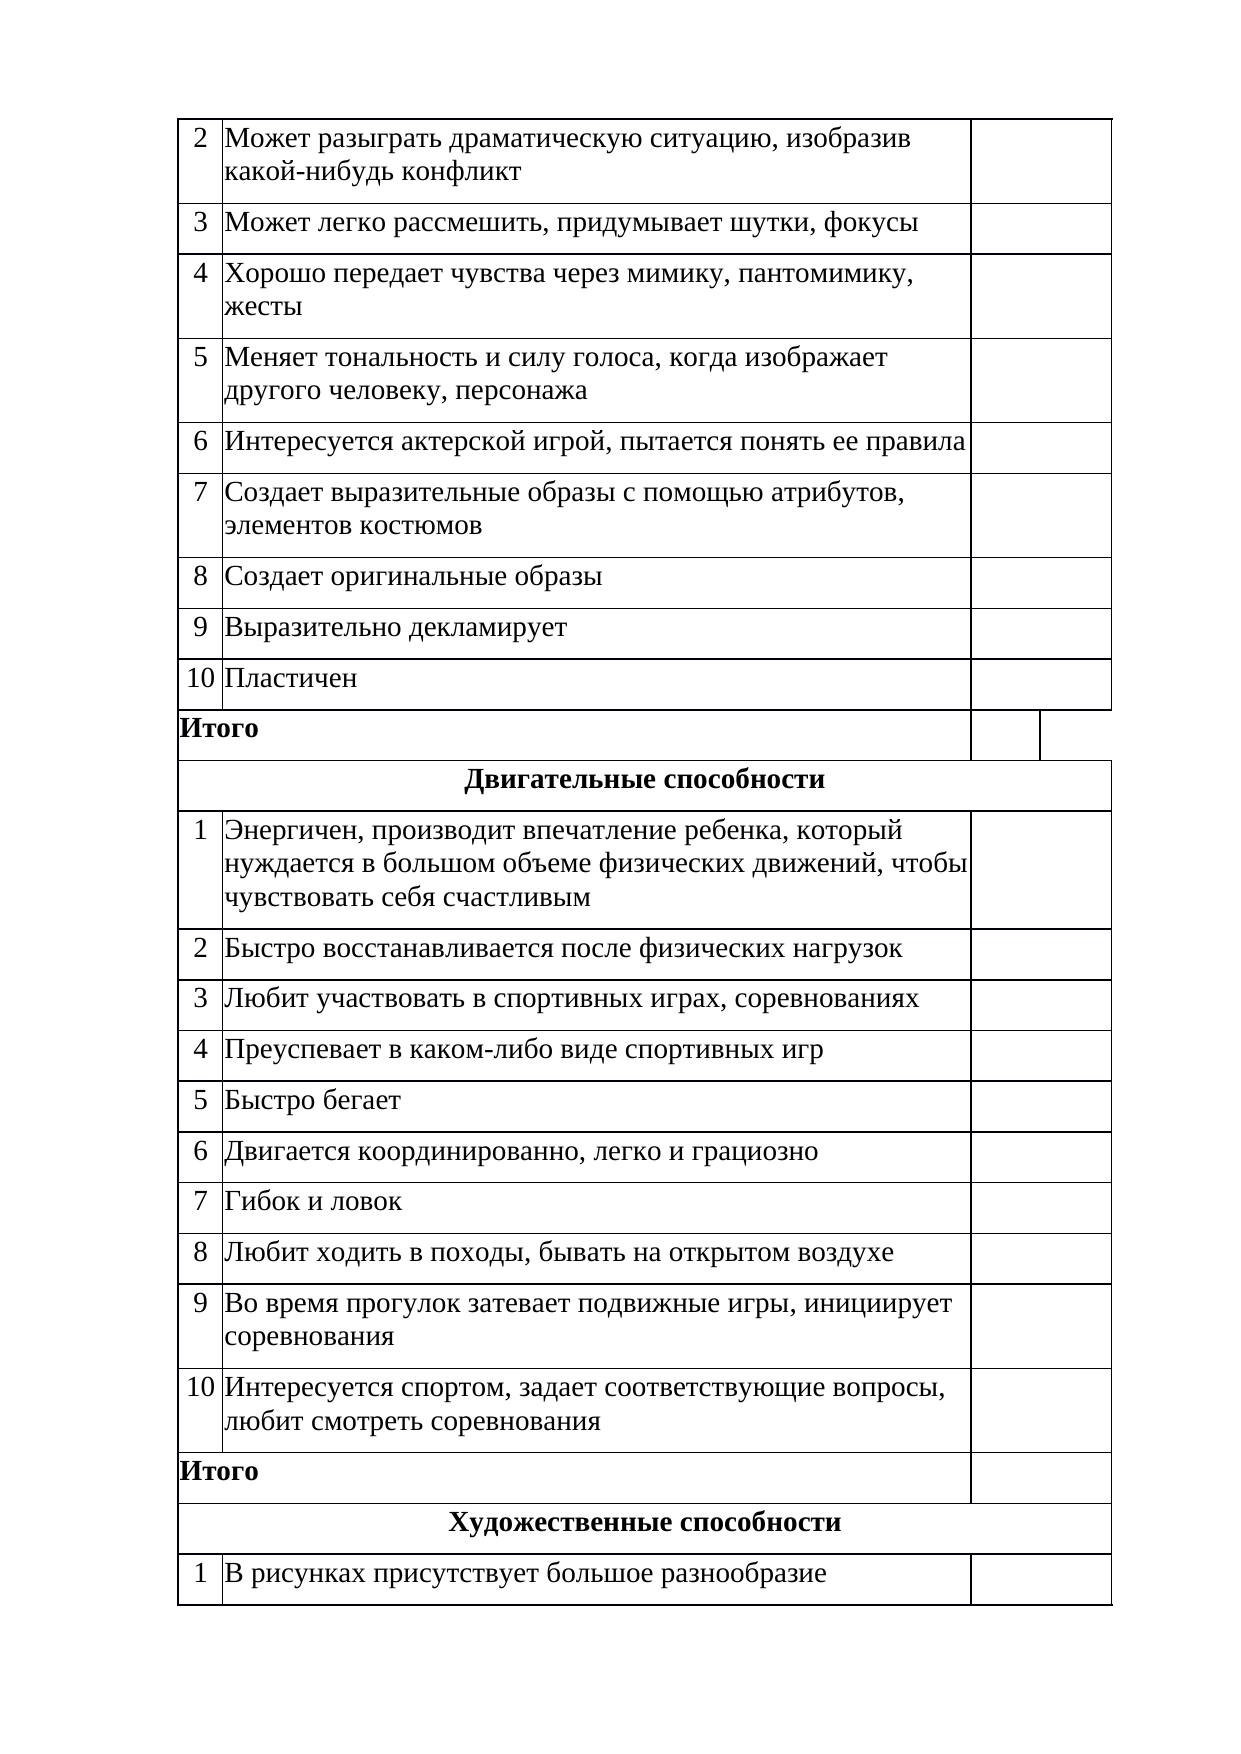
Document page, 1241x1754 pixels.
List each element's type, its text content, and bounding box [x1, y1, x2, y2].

table_cell 10 [179, 1369, 222, 1452]
table_cell Двигательные способности [179, 761, 1111, 810]
table_cell [972, 1082, 1111, 1131]
table_cell Любит ходить в походы, бывать на открытом воздухе [223, 1234, 970, 1283]
table_cell Создает оригинальные образы [223, 558, 970, 607]
table_cell 8 [179, 558, 222, 607]
table_cell Интересуется актерской игрой, пытается понять ее правила [223, 423, 970, 472]
table_cell Быстро бегает [223, 1082, 970, 1131]
table_cell Может разыграть драматическую ситуацию, изобразив какой-нибудь конфликт [223, 120, 970, 202]
table_cell Любит участвовать в спортивных играх, соревнованиях [223, 981, 970, 1029]
table_cell [972, 1183, 1111, 1232]
table_cell 6 [179, 423, 222, 472]
table_cell 6 [179, 1133, 222, 1182]
table_cell 10 [179, 660, 222, 709]
table_cell [972, 981, 1111, 1029]
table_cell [223, 1555, 970, 1604]
table_cell 3 [179, 204, 222, 253]
table_cell Во время прогулок затевает подвижные игры, инициирует соревнования [223, 1285, 970, 1367]
table_cell 1 [179, 812, 222, 928]
table_cell Меняет тональность и силу голоса, когда изображает другого человеку, персонажа [223, 339, 970, 422]
table_cell Итого [179, 1453, 970, 1502]
table_cell Быстро восстанавливается после физических нагрузок [223, 930, 970, 979]
table_cell [972, 1453, 1111, 1502]
table_cell Энергичен, производит впечатление ребенка, который нуждается в большом объеме физических движений, чтобы чувствовать себя счастливым [223, 812, 970, 928]
table_cell 7 [179, 474, 222, 557]
table_cell 3 [179, 981, 222, 1029]
table_cell 1 [179, 1555, 222, 1604]
table_cell [972, 474, 1111, 557]
table_cell [1041, 711, 1112, 759]
table_cell [972, 609, 1111, 658]
table_cell [972, 339, 1111, 422]
table_cell 8 [179, 1234, 222, 1283]
table_cell Гибок и ловок [223, 1183, 970, 1232]
table_cell [972, 711, 1039, 759]
table_cell 7 [179, 1183, 222, 1232]
table_cell [972, 255, 1111, 337]
table_cell [972, 1555, 1111, 1604]
table_cell 4 [179, 1031, 222, 1080]
table_cell 4 [179, 255, 222, 337]
table_cell Итого [179, 711, 970, 759]
table_cell Интересуется спортом, задает соответствующие вопросы, любит смотреть соревнования [223, 1369, 970, 1452]
table_cell 5 [179, 1082, 222, 1131]
table_cell Создает выразительные образы с помощью атрибутов, элементов костюмов [223, 474, 970, 557]
table_cell Пластичен [223, 660, 970, 709]
table_cell [972, 1369, 1111, 1452]
table_cell [972, 204, 1111, 253]
table_cell Двигается координированно, легко и грациозно [223, 1133, 970, 1182]
table_cell [972, 558, 1111, 607]
table_cell 2 [179, 930, 222, 979]
table_cell [972, 660, 1111, 709]
table_cell [972, 812, 1111, 928]
table_cell Преуспевает в каком-либо виде спортивных игр [223, 1031, 970, 1080]
table_cell Может легко рассмешить, придумывает шутки, фокусы [223, 204, 970, 253]
table_cell [972, 1234, 1111, 1283]
table_cell [972, 1133, 1111, 1182]
table_cell [972, 423, 1111, 472]
table_cell Выразительно декламирует [223, 609, 970, 658]
table_cell 9 [179, 1285, 222, 1367]
table_cell [972, 1031, 1111, 1080]
table_cell [972, 1285, 1111, 1367]
table_cell Хорошо передает чувства через мимику, пантомимику, жесты [223, 255, 970, 337]
table_cell 5 [179, 339, 222, 422]
table_cell [972, 930, 1111, 979]
table_cell 2 [179, 120, 222, 202]
table_cell [972, 120, 1111, 202]
table_cell Художественные способности [179, 1504, 1111, 1553]
table_cell 9 [179, 609, 222, 658]
